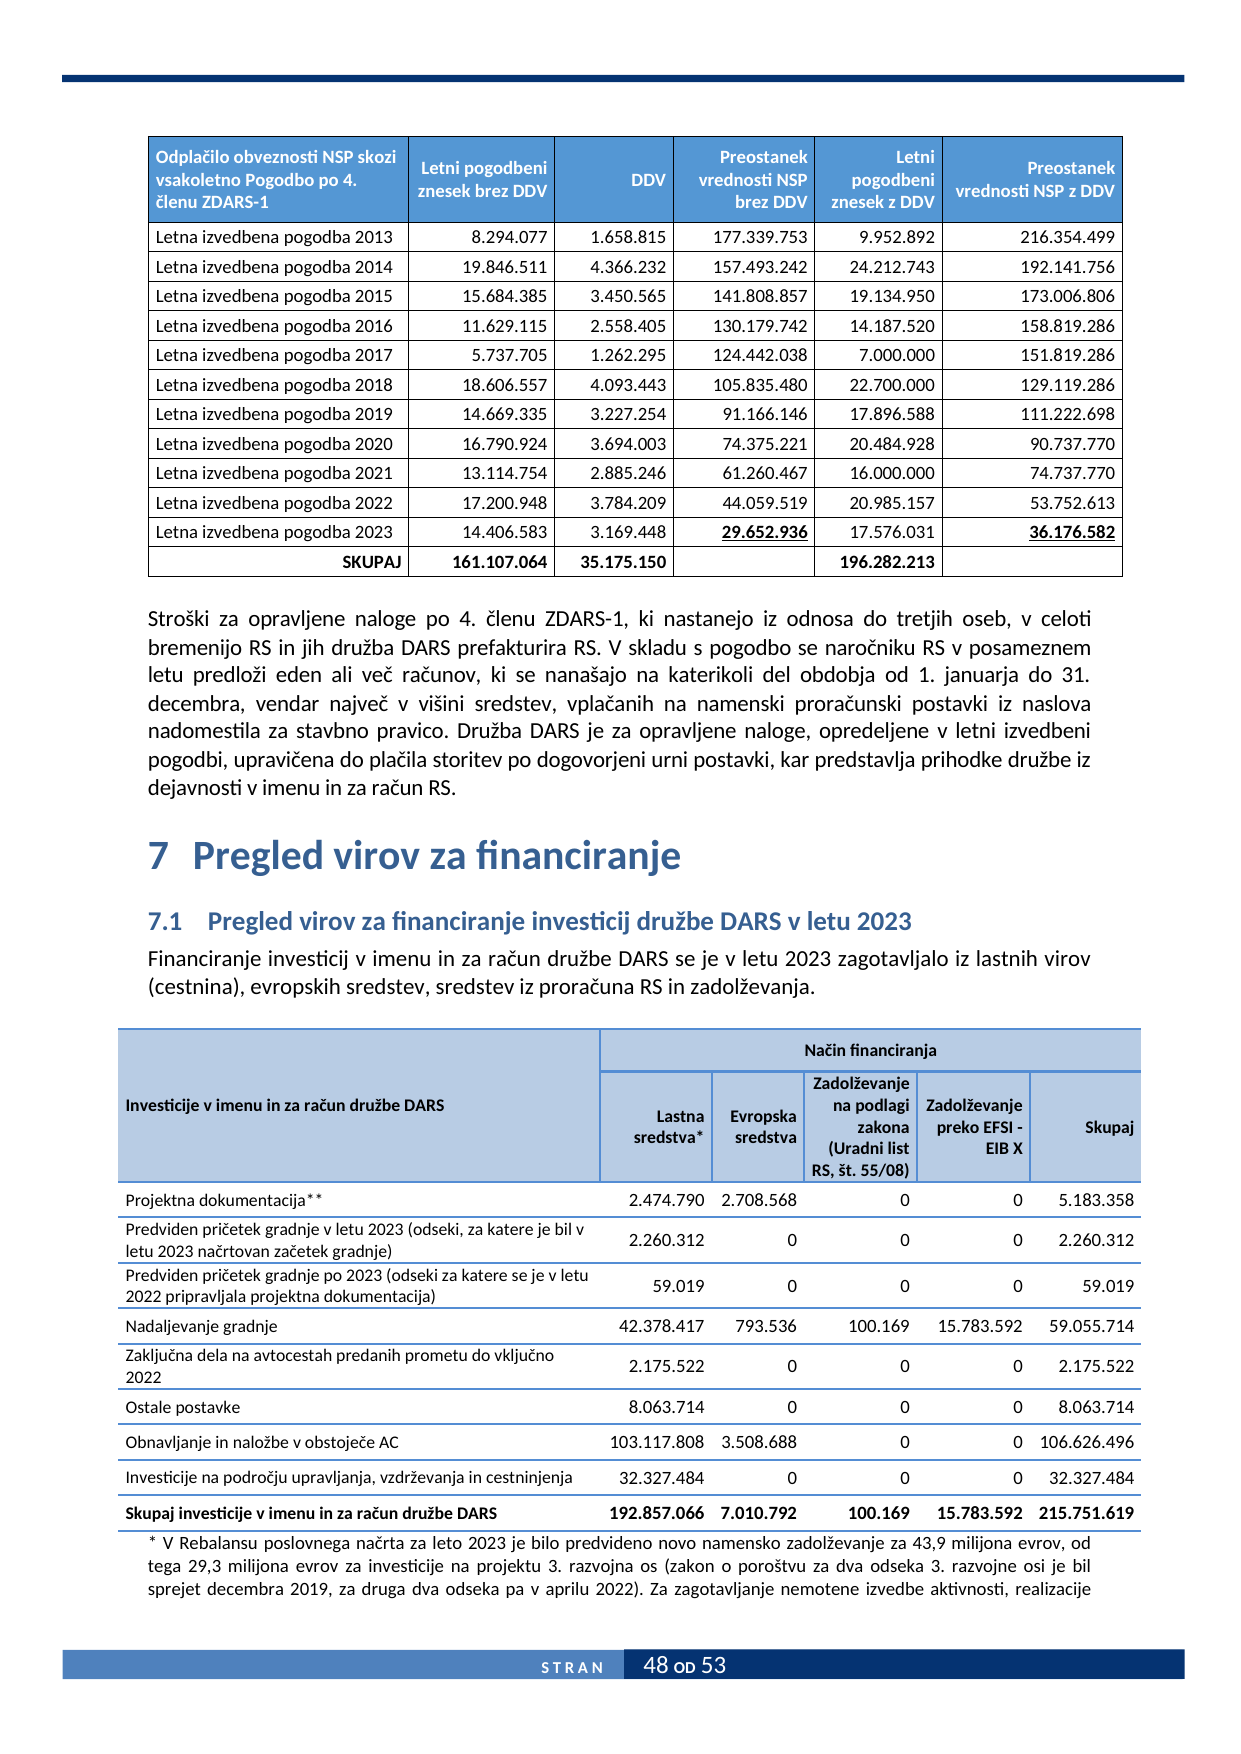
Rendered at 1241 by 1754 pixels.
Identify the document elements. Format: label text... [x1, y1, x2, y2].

table_cell 7.010.792 [712, 1496, 804, 1529]
table_cell Letna izvedbena pogodba 2020 [149, 429, 408, 458]
table_cell Evropska sredstva [713, 1073, 803, 1181]
table_cell 192.857.066 [600, 1496, 712, 1529]
table_cell Nadaljevanje gradnje [118, 1309, 600, 1342]
table_cell 173.006.806 [943, 282, 1122, 310]
table_header Investicije v imenu in za račun družbe DARS [118, 1030, 599, 1181]
table_cell 20.484.928 [815, 429, 942, 458]
table_cell Letna izvedbena pogodba 2023 [149, 518, 408, 546]
table_cell 2.260.312 [600, 1218, 712, 1262]
table_cell 105.835.480 [674, 370, 814, 399]
table_cell 0 [917, 1264, 1030, 1307]
table_cell 130.179.742 [674, 311, 814, 340]
table_cell 0 [712, 1264, 804, 1307]
table_cell 0 [712, 1461, 804, 1494]
table_cell Letna izvedbena pogodba 2018 [149, 370, 408, 399]
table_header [149, 137, 408, 222]
table_cell 3.227.254 [555, 400, 673, 428]
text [148, 1532, 1092, 1600]
table_cell 0 [712, 1218, 804, 1262]
table_header Preostanek vrednosti NSP brez DDV [674, 137, 814, 222]
table_cell Skupaj investicije v imenu in za račun družbe DARS [118, 1496, 600, 1529]
table_cell 1.658.815 [555, 223, 673, 251]
table_cell 0 [712, 1345, 804, 1388]
table_cell 5.183.358 [1030, 1183, 1141, 1216]
table_cell Letna izvedbena pogodba 2017 [149, 341, 408, 369]
table_cell 19.846.511 [409, 252, 554, 281]
table_cell 59.019 [600, 1264, 712, 1307]
table_cell 3.694.003 [555, 429, 673, 458]
table_cell 15.783.592 [917, 1309, 1030, 1342]
table_cell [943, 547, 1122, 576]
table_cell 74.737.770 [943, 459, 1122, 487]
table_cell 16.790.924 [409, 429, 554, 458]
table_cell 1.262.295 [555, 341, 673, 369]
table_header Letni pogodbeni znesek brez DDV [409, 137, 554, 222]
table_cell 177.339.753 [674, 223, 814, 251]
table_cell Obnavljanje in naložbe v obstoječe AC [118, 1425, 600, 1459]
table_cell 129.119.286 [943, 370, 1122, 399]
table_cell Ostale postavke [118, 1390, 600, 1423]
table_cell Letna izvedbena pogodba 2019 [149, 400, 408, 428]
table_cell 74.375.221 [674, 429, 814, 458]
table_cell 59.055.714 [1030, 1309, 1141, 1342]
table_cell 53.752.613 [943, 488, 1122, 517]
table_cell Letna izvedbena pogodba 2022 [149, 488, 408, 517]
table_cell 0 [712, 1390, 804, 1423]
table_cell 0 [917, 1345, 1030, 1388]
table_cell 0 [804, 1390, 917, 1423]
table_cell 5.737.705 [409, 341, 554, 369]
table_cell Letna izvedbena pogodba 2021 [149, 459, 408, 487]
table_cell 22.700.000 [815, 370, 942, 399]
table_cell 0 [804, 1264, 917, 1307]
table_cell Zaključna dela na avtocestah predanih prometu do vključno 2022 [118, 1345, 600, 1388]
text Financiranje investicij v imenu in za račun družbe DARS se je v letu 2023 zagotavljalo iz lastnih virov (cestnina), evropskih sredstev, sredstev iz proračuna RS in zadolževanja. [148, 944, 1092, 1000]
table_cell 0 [804, 1425, 917, 1459]
table_cell 2.558.405 [555, 311, 673, 340]
table_cell 35.175.150 [555, 547, 673, 576]
table_cell 216.354.499 [943, 223, 1122, 251]
table_cell 13.114.754 [409, 459, 554, 487]
table_cell 215.751.619 [1030, 1496, 1141, 1529]
table_cell 11.629.115 [409, 311, 554, 340]
table_cell SKUPAJ [149, 547, 408, 576]
table_cell 17.896.588 [815, 400, 942, 428]
table_cell 0 [804, 1345, 917, 1388]
table_header Način financiranja [601, 1030, 1141, 1070]
table_cell 3.784.209 [555, 488, 673, 517]
table_cell 0 [804, 1461, 917, 1494]
table_cell 0 [917, 1218, 1030, 1262]
table_cell 14.187.520 [815, 311, 942, 340]
table_cell 0 [804, 1218, 917, 1262]
table_cell Zadolževanje preko EFSI - EIB X [918, 1073, 1029, 1181]
table_cell 100.169 [804, 1309, 917, 1342]
table_cell [674, 547, 814, 576]
table_header Letni pogodbeni znesek z DDV [815, 137, 942, 222]
table_cell Predviden pričetek gradnje po 2023 (odseki za katere se je v letu 2022 pripravljala projektna dokumentacija) [118, 1264, 600, 1307]
table_cell 14.669.335 [409, 400, 554, 428]
table_cell 141.808.857 [674, 282, 814, 310]
table_cell Investicije na področju upravljanja, vzdrževanja in cestninjenja [118, 1461, 600, 1494]
table_cell 103.117.808 [600, 1425, 712, 1459]
table_cell 111.222.698 [943, 400, 1122, 428]
table_cell Letna izvedbena pogodba 2016 [149, 311, 408, 340]
table_cell 3.508.688 [712, 1425, 804, 1459]
table_cell 20.985.157 [815, 488, 942, 517]
table_cell 8.063.714 [1030, 1390, 1141, 1423]
table_cell 42.378.417 [600, 1309, 712, 1342]
table_cell 17.200.948 [409, 488, 554, 517]
table_cell 158.819.286 [943, 311, 1122, 340]
table_cell 36.176.582 [943, 518, 1122, 546]
table_cell 0 [917, 1461, 1030, 1494]
table_cell 161.107.064 [409, 547, 554, 576]
table_cell 793.536 [712, 1309, 804, 1342]
table_cell 59.019 [1030, 1264, 1141, 1307]
table_cell 3.169.448 [555, 518, 673, 546]
table_cell 2.885.246 [555, 459, 673, 487]
table_cell 8.063.714 [600, 1390, 712, 1423]
table_cell 2.260.312 [1030, 1218, 1141, 1262]
table_cell 9.952.892 [815, 223, 942, 251]
table_cell 151.819.286 [943, 341, 1122, 369]
table_cell 157.493.242 [674, 252, 814, 281]
table_cell 192.141.756 [943, 252, 1122, 281]
table_cell Letna izvedbena pogodba 2014 [149, 252, 408, 281]
table_cell 16.000.000 [815, 459, 942, 487]
table_header DDV [555, 137, 673, 222]
table_cell 90.737.770 [943, 429, 1122, 458]
table_cell 124.442.038 [674, 341, 814, 369]
table_cell Projektna dokumentacija** [118, 1183, 600, 1216]
table_cell 15.684.385 [409, 282, 554, 310]
table_cell Letna izvedbena pogodba 2013 [149, 223, 408, 251]
table_cell 14.406.583 [409, 518, 554, 546]
table_cell 7.000.000 [815, 341, 942, 369]
table_cell 106.626.496 [1030, 1425, 1141, 1459]
table_cell 2.474.790 [600, 1183, 712, 1216]
table_cell 44.059.519 [674, 488, 814, 517]
table_cell 4.366.232 [555, 252, 673, 281]
table_cell 196.282.213 [815, 547, 942, 576]
table_cell 100.169 [804, 1496, 917, 1529]
table_cell Zadolževanje na podlagi zakona (Uradni list RS, št. 55/08) [805, 1073, 916, 1181]
table_cell 24.212.743 [815, 252, 942, 281]
table_cell 0 [917, 1425, 1030, 1459]
table_cell 2.175.522 [1030, 1345, 1141, 1388]
subtitle Pregled virov za financiranje [148, 829, 1092, 879]
table_cell 3.450.565 [555, 282, 673, 310]
table_cell Lastna sredstva* [601, 1073, 711, 1181]
table_cell 18.606.557 [409, 370, 554, 399]
table_cell 4.093.443 [555, 370, 673, 399]
table_cell 0 [917, 1390, 1030, 1423]
subtitle Pregled virov za financiranje investicij družbe DARS v letu 2023 [148, 904, 1092, 938]
table_cell 32.327.484 [1030, 1461, 1141, 1494]
table_cell 0 [804, 1183, 917, 1216]
text Stroški za opravljene naloge po 4. členu ZDARS-1, ki nastanejo iz odnosa do tretjih oseb, v celoti bremenijo RS in jih družba DARS prefakturira RS. V skladu s pogodbo se naročniku RS v posameznem letu predloži eden ali več računov, ki se nanašajo na katerikoli del obdobja od 1. januarja do 31. decembra, vendar največ v višini sredstev, vplačanih na namenski proračunski postavki iz naslova nadomestila za stavbno pravico. Družba DARS je za opravljene naloge, opredeljene v letni izvedbeni pogodbi, upravičena do plačila storitev po dogovorjeni urni postavki, kar predstavlja prihodke družbe iz dejavnosti v imenu in za račun RS. [148, 604, 1092, 801]
table_cell 32.327.484 [600, 1461, 712, 1494]
table_cell 15.783.592 [917, 1496, 1030, 1529]
table_cell 19.134.950 [815, 282, 942, 310]
table_cell 17.576.031 [815, 518, 942, 546]
table_cell Skupaj [1031, 1073, 1141, 1181]
table_header Preostanek vrednosti NSP z DDV [943, 137, 1122, 222]
table_cell Predviden pričetek gradnje v letu 2023 (odseki, za katere je bil v letu 2023 načrtovan začetek gradnje) [118, 1218, 600, 1262]
table_cell 29.652.936 [674, 518, 814, 546]
table_cell 91.166.146 [674, 400, 814, 428]
table_cell Letna izvedbena pogodba 2015 [149, 282, 408, 310]
table_cell 2.175.522 [600, 1345, 712, 1388]
table_cell 8.294.077 [409, 223, 554, 251]
table_cell 0 [917, 1183, 1030, 1216]
table_cell 61.260.467 [674, 459, 814, 487]
table_cell 2.708.568 [712, 1183, 804, 1216]
